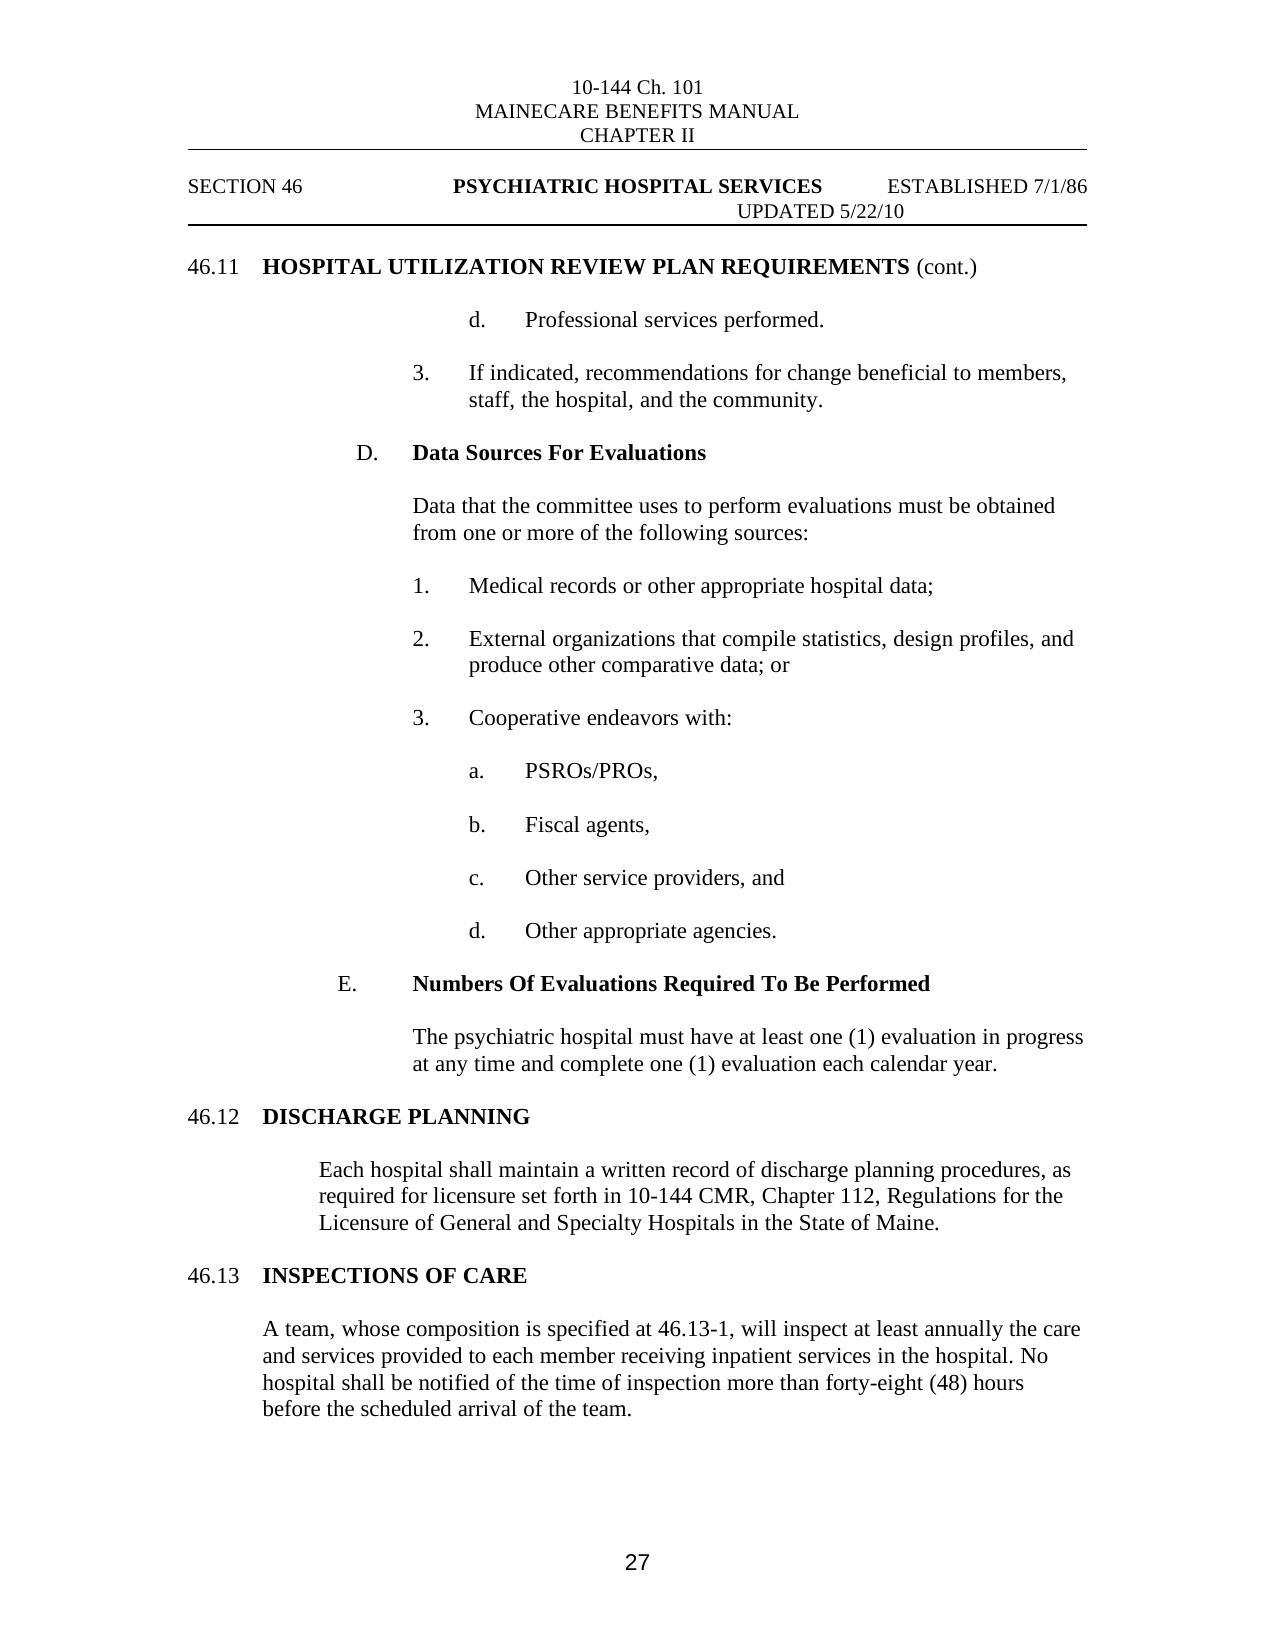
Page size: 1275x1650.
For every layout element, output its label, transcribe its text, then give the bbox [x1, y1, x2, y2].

text d. Professional services performed. [469, 306, 1087, 332]
text 46.12 DISCHARGE PLANNING [112, 1103, 1087, 1129]
text 3. If indicated, recommendations for change beneficial to members, staff, the hospital, and the community. [412, 359, 1087, 412]
text Each hospital shall maintain a written record of discharge planning procedures, as required for licensure set forth in 10-144 CMR, Chapter 112, ulations for the Licensure of General and in the State of . [112, 1156, 1087, 1236]
text 1. Medical records or other appropriate hospital data; [412, 571, 1087, 598]
text 46.13 INSPECTIONS OF CARE [187, 1262, 1087, 1289]
text The psychiatric hospital must have at least one (1) evaluation in progress at any time and complete one (1) evaluation each calendar year. [412, 1023, 1087, 1076]
text b. Fiscal agents, [469, 811, 1087, 837]
text c. Other service providers, and [469, 864, 1087, 890]
text A team, whose composition is specified at 46.13-1, will inspect at least annually the care and services provided to each member receiving inpatient services in the hospital. No hospital shall be notified of the time of inspection more than forty-eight (48) hours before the scheduled arrival of the team. [262, 1315, 1087, 1421]
text 3. Cooperative endeavors with: [412, 704, 1087, 731]
text E. Numbers Of Evaluations Required To Be Performed [337, 970, 1087, 996]
text 46.11 HOSPITAL UTILIZATION REVIEW PLAN REQUIREMENTS (cont.) [187, 253, 1087, 279]
text Data that the committee uses to perform evaluations must be obtained from one or more of the following sources: [412, 492, 1087, 545]
text D. Data Sources For Evaluations [356, 439, 1087, 465]
text d. Other appropriate agencies. [469, 917, 1087, 943]
text 2. External organizations that compile statistics, design profiles, and produce other comparative data; or [412, 624, 1087, 678]
text a. PSROs/PROs, [469, 757, 1087, 784]
